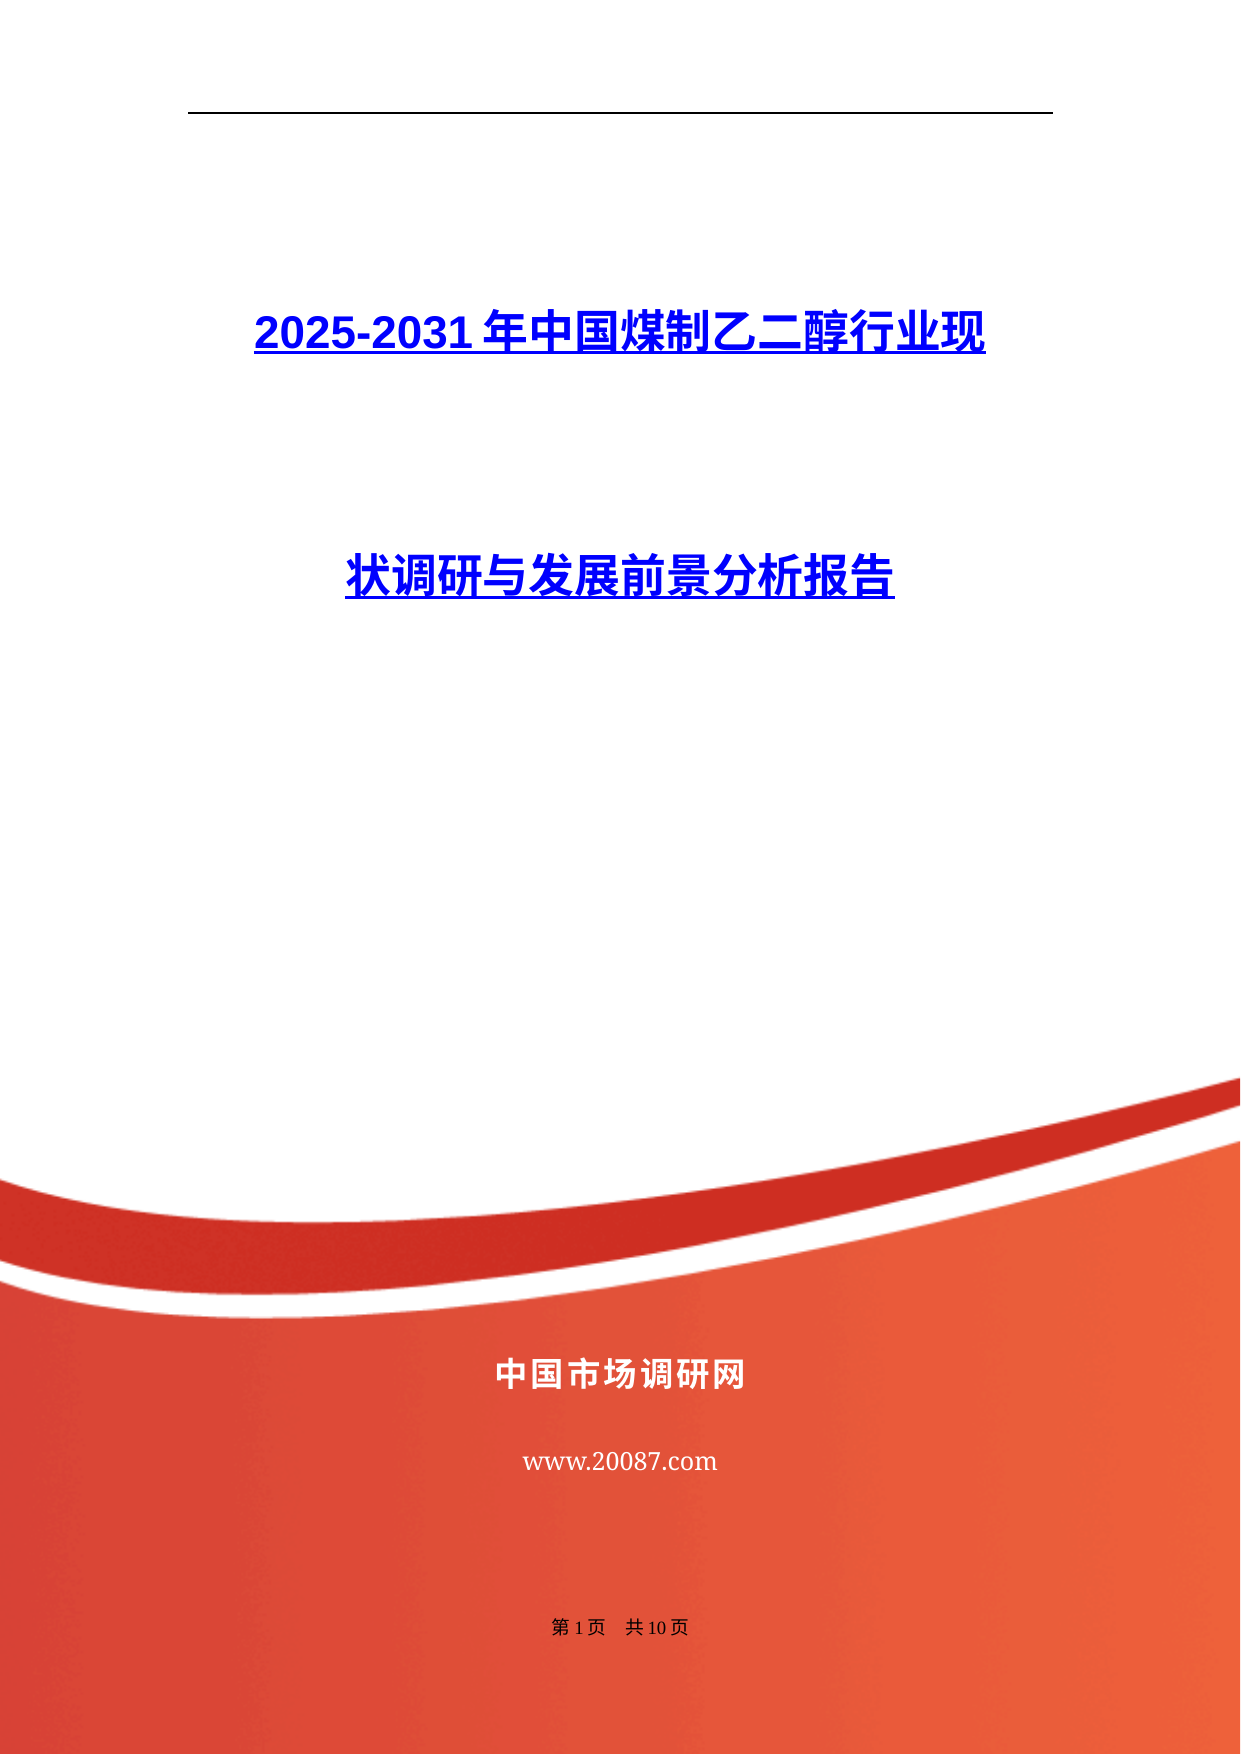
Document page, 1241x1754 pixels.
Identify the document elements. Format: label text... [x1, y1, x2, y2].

table_header 2025-2031年中国煤制乙二醇行业现状调研与发展前景分析报告 [188, 207, 1053, 773]
subtitle 中国市场调研网 [187, 1339, 1053, 1404]
text www.20087.com [187, 1428, 1053, 1493]
picture [0, 1006, 1241, 1754]
